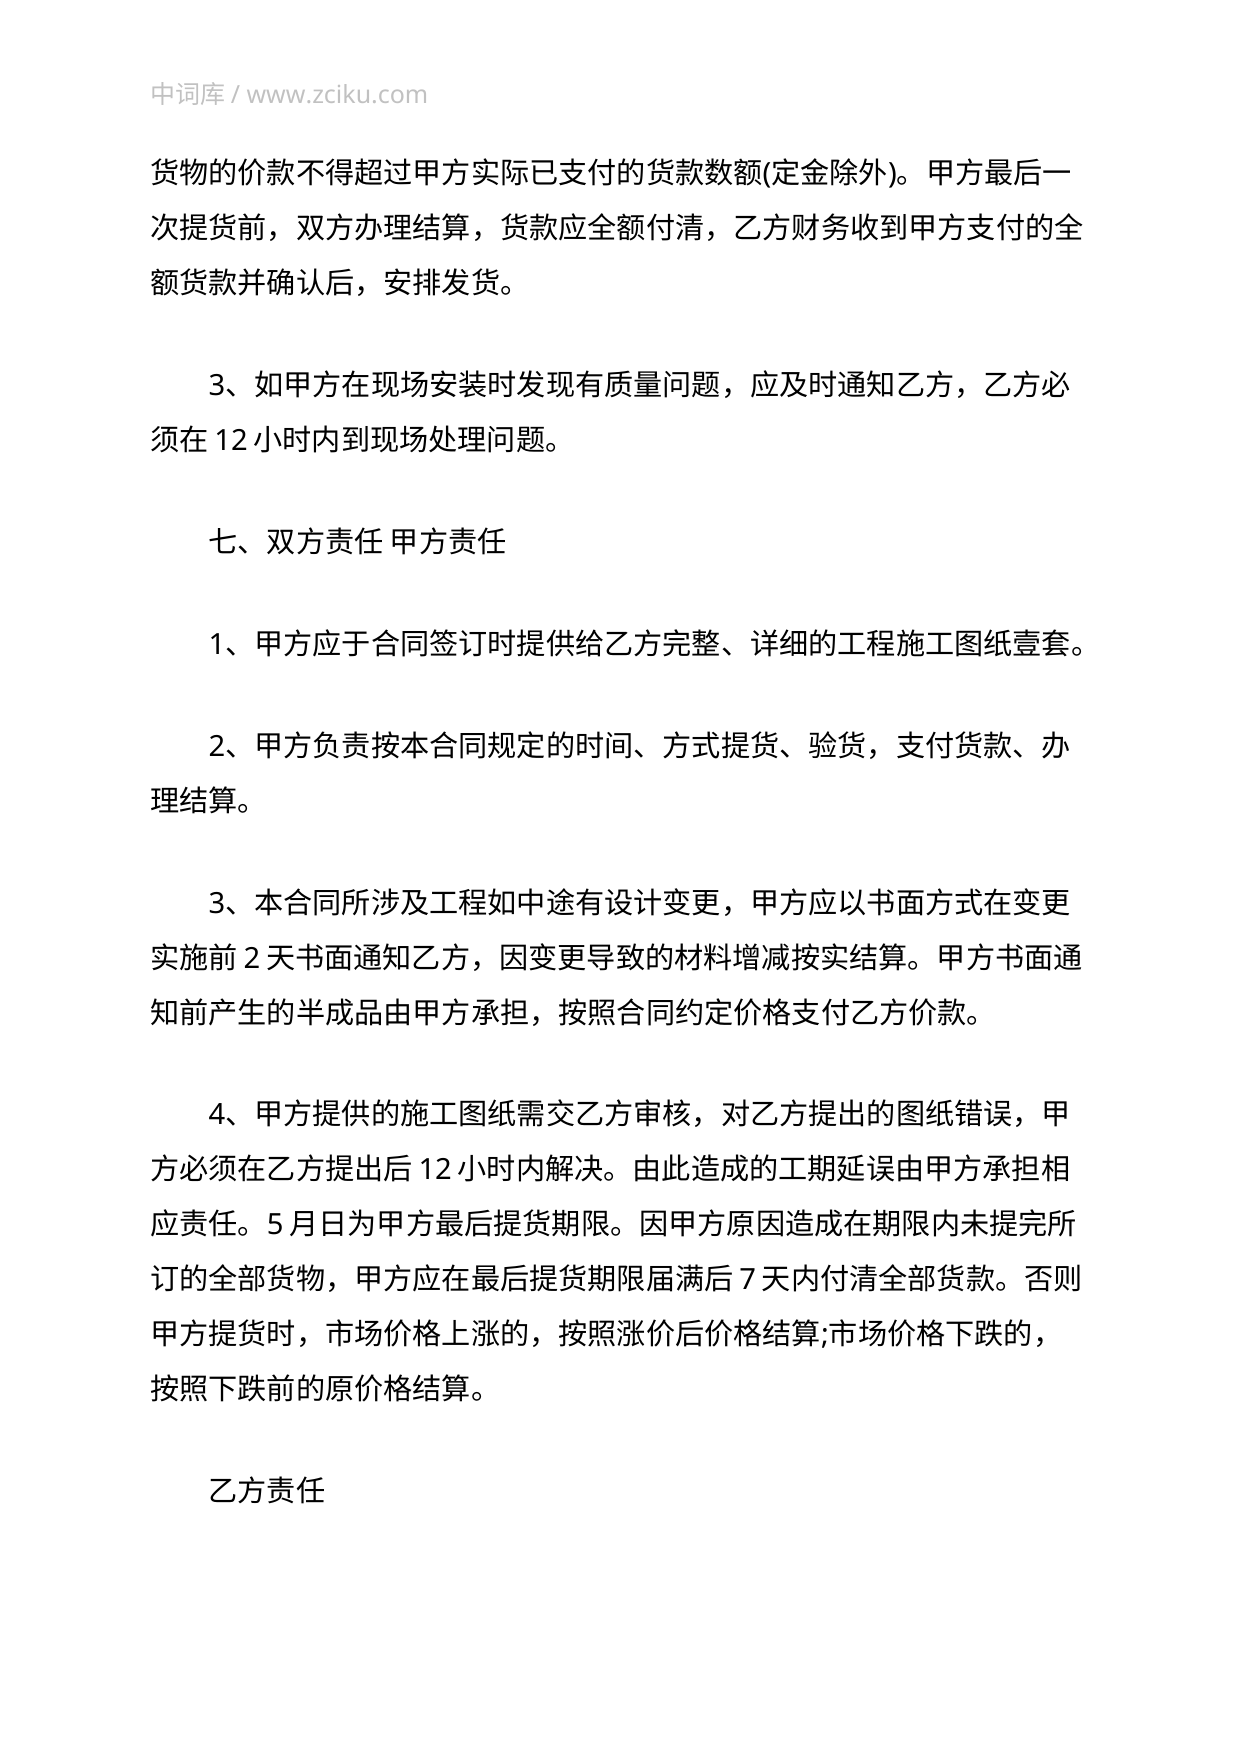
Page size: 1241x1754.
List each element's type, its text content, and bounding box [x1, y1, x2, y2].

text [150, 150, 1090, 302]
text 3、如甲方在现场安装时发现有质量问题，应及时通知乙方，乙方必须在12小时内到现场处理问题。 [150, 362, 1090, 459]
text 1、甲方应于合同签订时提供给乙方完整、详细的工程施工图纸壹套。 [150, 620, 1090, 663]
text 2、甲方负责按本合同规定的时间、方式提货、验货，支付货款、办理结算。 [150, 722, 1090, 820]
text 4、甲方提供的施工图纸需交乙方审核，对乙方提出的图纸错误，甲方必须在乙方提出后12小时内解决。由此造成的工期延误由甲方承担相应责任。5月日为甲方最后提货期限。因甲方原因造成在期限内未提完所订的全部货物，甲方应在最后提货期限届满后7天内付清全部货款。否则甲方提货时，市场价格上涨的，按照涨价后价格结算;市场价格下跌的，按照下跌前的原价格结算。 [150, 1091, 1090, 1408]
text 七、双方责任 甲方责任 [150, 519, 1090, 561]
text 乙方责任 [150, 1468, 1090, 1510]
text 3、本合同所涉及工程如中途有设计变更，甲方应以书面方式在变更实施前2天书面通知乙方，因变更导致的材料增减按实结算。甲方书面通知前产生的半成品由甲方承担，按照合同约定价格支付乙方价款。 [150, 879, 1090, 1031]
